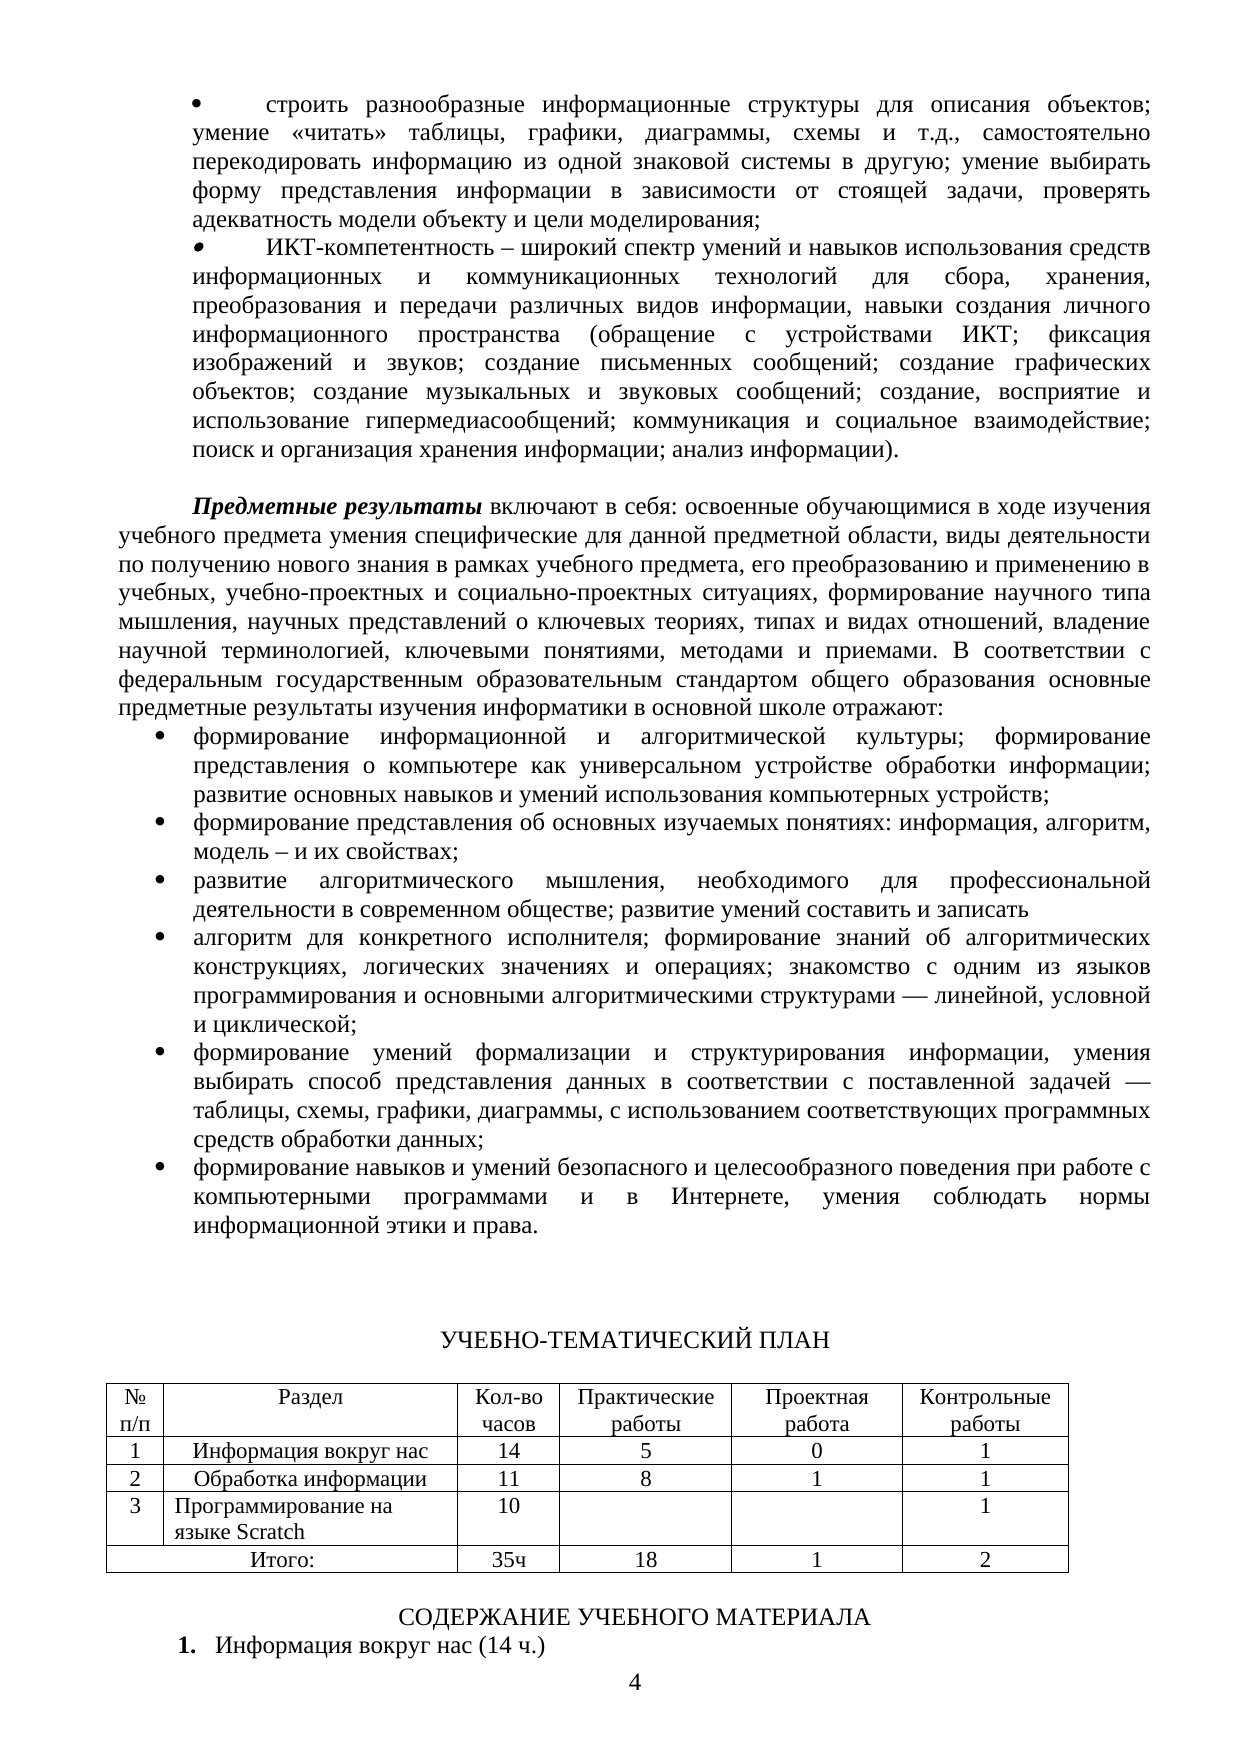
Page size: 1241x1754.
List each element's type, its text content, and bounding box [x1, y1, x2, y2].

list строить разнообразные информационные структуры для описания объектов; умение «читать» таблицы, графики, диаграммы, схемы и т.д., самостоятельно перекодировать информацию из одной знаковой системы в другую; умение выбирать форму представления информации в зависимости от стоящей задачи, проверять адекватность модели объекту и цели моделирования; [192, 89, 1152, 232]
table_cell 5 [560, 1437, 731, 1463]
table_cell 1 [107, 1437, 163, 1463]
text СОДЕРЖАНИЕ УЧЕБНОГО МАТЕРИАЛА [118, 1602, 1152, 1631]
list формирование умений формализации и структурирования информации, умения выбирать способ представления данных в соответствии с поставленной задачей — таблицы, схемы, графики, диаграммы, с использованием соответствующих программных средств обработки данных; [156, 1037, 1152, 1152]
table_cell 18 [560, 1546, 731, 1572]
table_cell Программирование на языке Scratch [164, 1492, 457, 1545]
list формирование информационной и алгоритмической культуры; формирование представления о компьютере как универсальном устройстве обработки информации; развитие основных навыков и умений использования компьютерных устройств; [156, 721, 1152, 807]
table_cell [732, 1492, 902, 1545]
table_header Проектная работа [732, 1384, 902, 1436]
list формирование представления об основных изучаемых понятиях: информация, алгоритм, модель – и их свойствах; [156, 807, 1152, 865]
table_cell 14 [458, 1437, 559, 1463]
table_header Контрольные работы [903, 1384, 1068, 1436]
table_cell 11 [458, 1465, 559, 1491]
list алгоритм для конкретного исполнителя; формирование знаний об алгоритмических конструкциях, логических значениях и операциях; знакомство с одним из языков программирования и основными алгоритмическими структурами — линейной, условной и циклической; [156, 922, 1152, 1037]
list Информация вокруг нас (14 ч.) [177, 1631, 1152, 1659]
table_cell 2 [107, 1465, 163, 1491]
table_cell [560, 1492, 731, 1545]
table_cell 3 [107, 1492, 163, 1545]
table_header № п/п [107, 1384, 163, 1436]
table_cell Информация вокруг нас [164, 1437, 457, 1463]
table_header Кол-во часов [458, 1384, 559, 1436]
list развитие алгоритмического мышления, необходимого для профессиональной деятельности в современном обществе; развитие умений составить и записать [156, 865, 1152, 922]
table_cell 1 [903, 1465, 1068, 1491]
text Предметные результаты включают в себя: освоенные обучающимися в ходе изучения учебного предмета умения специфические для данной предметной области, виды деятельности по получению нового знания в рамках учебного предмета, его преобразованию и применению в учебных, учебно-проектных и социально-проектных ситуациях, формирование научного типа мышления, научных представлений о ключевых теориях, типах и видах отношений, владение научной терминологией, ключевыми понятиями, методами и приемами. В соответствии с федеральным государственным образовательным стандартом общего образования основные предметные результаты изучения информатики в основной школе отражают: [118, 491, 1152, 721]
table_cell 8 [560, 1465, 731, 1491]
text УЧЕБНО-ТЕМАТИЧЕСКИЙ ПЛАН [118, 1325, 1152, 1354]
list формирование навыков и умений безопасного и целесообразного поведения при работе с компьютерными программами и в Интернете, умения соблюдать нормы информационной этики и права. [156, 1152, 1152, 1239]
table_cell 35ч [458, 1546, 559, 1572]
table_cell 10 [458, 1492, 559, 1545]
table_cell Обработка информации [164, 1465, 457, 1491]
table_cell 1 [903, 1437, 1068, 1463]
table_header Раздел [164, 1384, 457, 1436]
list ИКТ-компетентность – широкий спектр умений и навыков использования средств информационных и коммуникационных технологий для сбора, хранения, преобразования и передачи различных видов информации, навыки создания личного информационного пространства (обращение с устройствами ИКТ; фиксация изображений и звуков; создание письменных сообщений; создание графических объектов; создание музыкальных и звуковых сообщений; создание, восприятие и использование гипермедиасообщений; коммуникация и социальное взаимодействие; поиск и организация хранения информации; анализ информации). [192, 232, 1152, 462]
table_cell Итого: [107, 1546, 457, 1572]
table_cell 0 [732, 1437, 902, 1463]
table_cell 1 [732, 1546, 902, 1572]
table_header Практические работы [560, 1384, 731, 1436]
table_cell 1 [903, 1492, 1068, 1545]
table_cell 2 [903, 1546, 1068, 1572]
table_cell 1 [732, 1465, 902, 1491]
